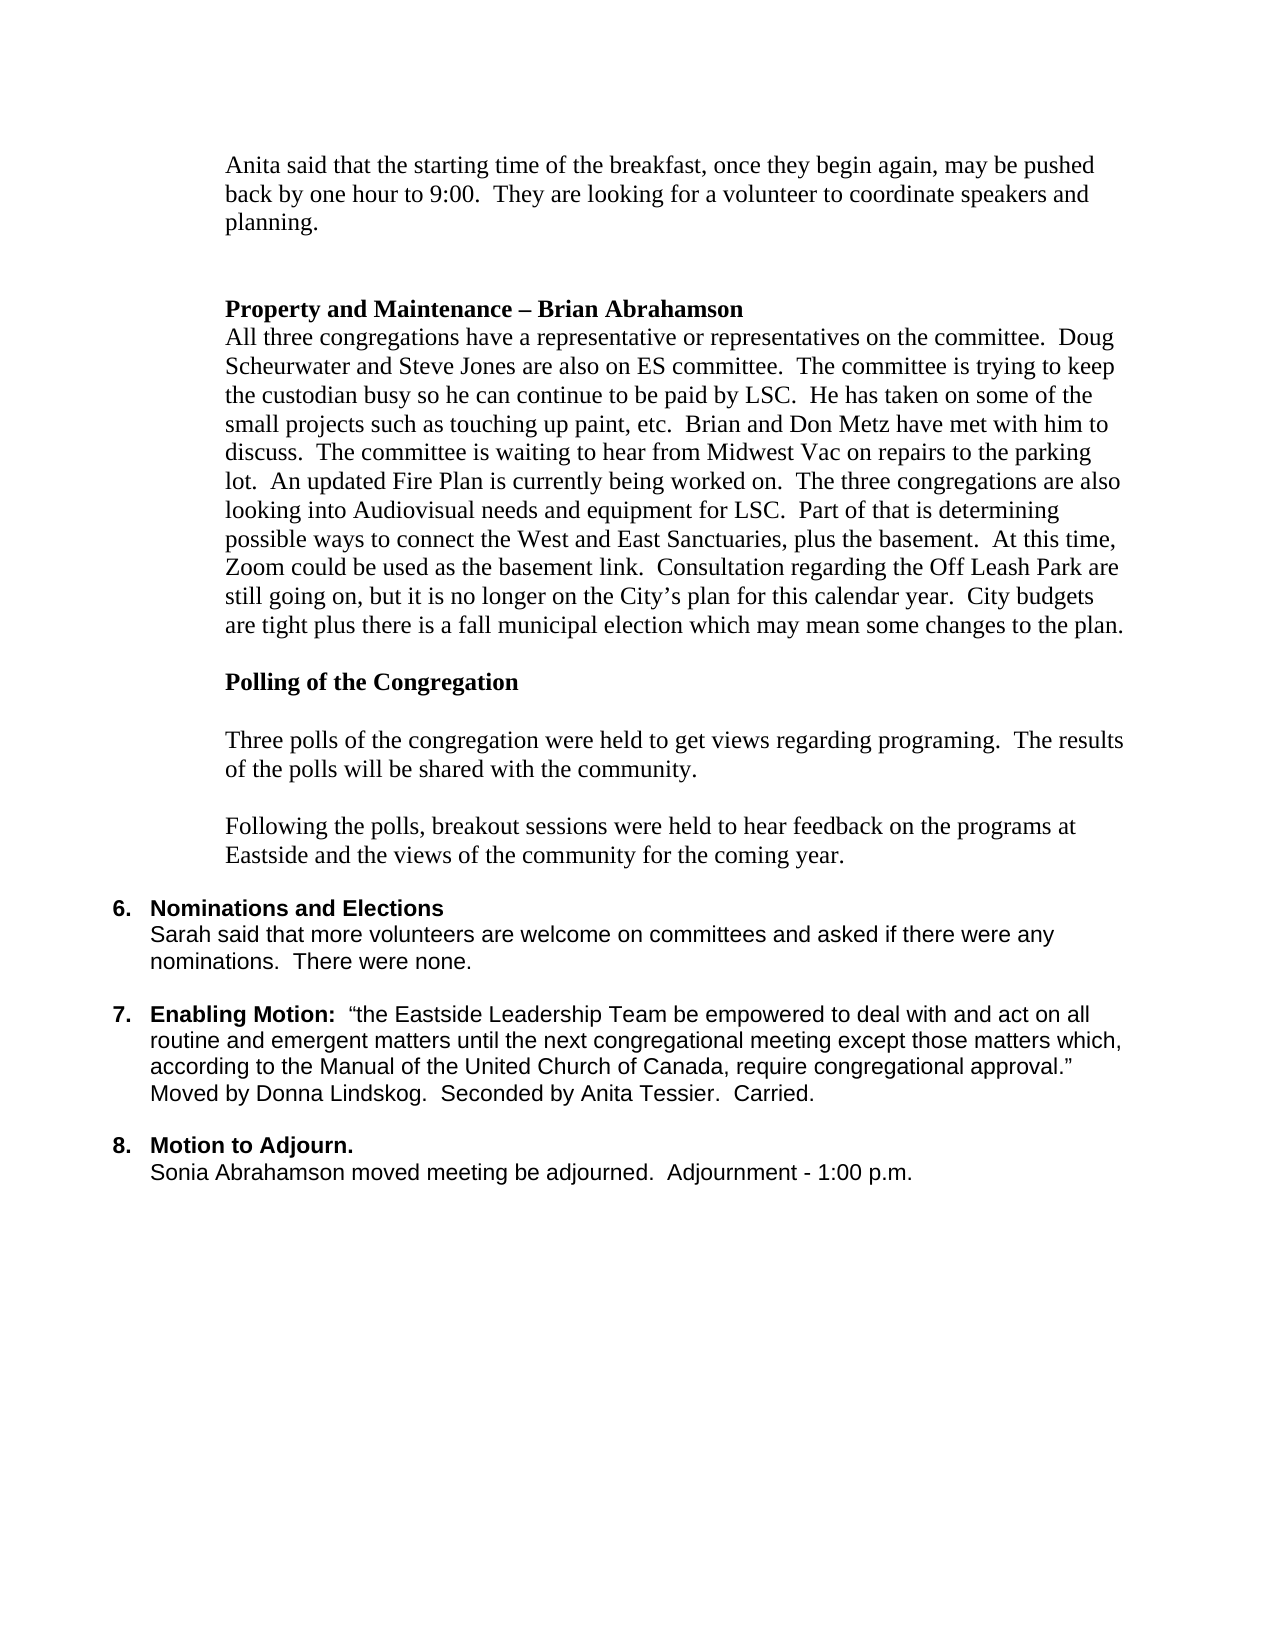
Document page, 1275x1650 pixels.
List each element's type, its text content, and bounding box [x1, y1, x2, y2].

text Three polls of the congregation were held to get views regarding programing. The results of the polls will be shared with the community. [225, 725, 1125, 782]
text Anita said that the starting time of the breakfast, once they begin again, may be pushed back by one hour to 9:00. They are looking for a volunteer to coordinate speakers and planning. [225, 150, 1125, 236]
list Enabling Motion: “the Eastside Leadership Team be empowered to deal with and act on all routine and emergent matters until the next congregational meeting except those matters which, according to the Manual of the United Church of Canada, require congregational approval.” [112, 1001, 1125, 1079]
text Sarah said that more volunteers are welcome on committees and asked if there were any nominations. There were none. [150, 921, 1125, 974]
list Motion to Adjourn. [112, 1132, 1125, 1159]
list Nominations and Elections [112, 895, 1125, 921]
text Property and Maintenance – Brian Abrahamson [225, 294, 1125, 322]
text Following the polls, breakout sessions were held to hear feedback on the programs at Eastside and the views of the community for the coming year. [225, 811, 1125, 869]
text All three congregations have a representative or representatives on the committee. Doug Scheurwater and Steve Jones are also on ES committee. The committee is trying to keep the custodian busy so he can continue to be paid by LSC. He has taken on some of the small projects such as touching up paint, etc. Brian and Don Metz have met with him to discuss. The committee is waiting to hear from Midwest Vac on repairs to the parking lot. An updated Fire Plan is currently being worked on. The three congregations are also looking into Audiovisual needs and equipment for LSC. Part of that is determining possible ways to connect the West and East Sanctuaries, plus the basement. At this time, Zoom could be used as the basement link. Consultation regarding the Off Leash Park are still going on, but it is no longer on the City’s plan for this calendar year. City budgets are tight plus there is a fall municipal election which may mean some changes to the plan. [225, 322, 1125, 639]
text Moved by Donna Lindskog. Seconded by Anita Tessier. Carried. [150, 1079, 1125, 1106]
text Polling of the Congregation [225, 667, 1125, 696]
text Sonia Abrahamson moved meeting be adjourned. Adjournment - 1:00 p.m. [150, 1159, 1125, 1185]
